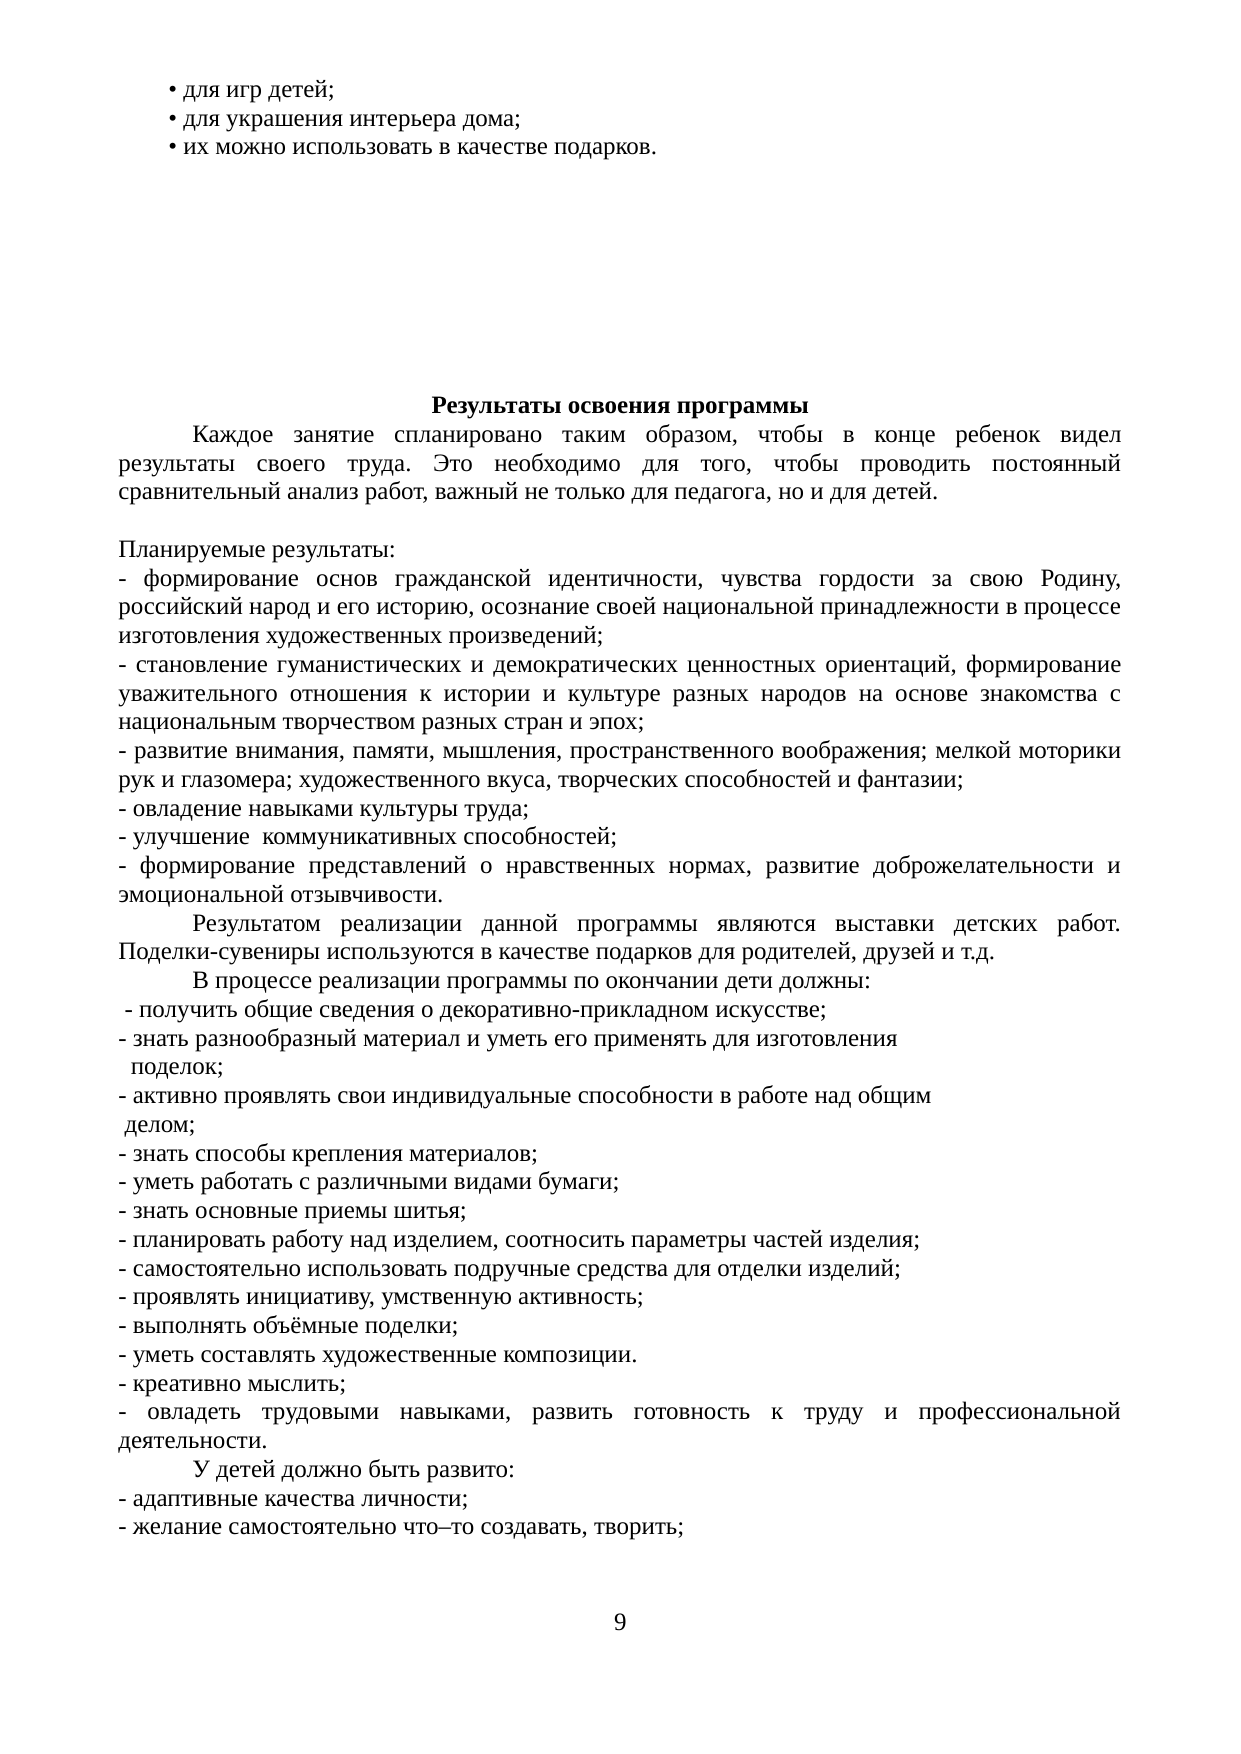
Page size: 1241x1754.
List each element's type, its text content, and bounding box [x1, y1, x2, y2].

text В процессе реализации программы по окончании дети должны: [118, 965, 1122, 994]
text - адаптивные качества личности; [118, 1483, 1122, 1511]
text - знать разнообразный материал и уметь его применять для изготовления [118, 1023, 1122, 1051]
text - активно проявлять свои индивидуальные способности в работе над общим [118, 1080, 1122, 1109]
text • их можно использовать в качестве подарков. [118, 131, 1122, 160]
text - улучшение коммуникативных способностей; [118, 821, 1122, 850]
text • для игр детей; [118, 74, 1122, 103]
text - планировать работу над изделием, соотносить параметры частей изделия; [118, 1224, 1122, 1253]
text • для украшения интерьера дома; [118, 103, 1122, 131]
text - становление гуманистических и демократических ценностных ориентаций, формирование уважительного отношения к истории и культуре разных народов на основе знакомства с национальным творчеством разных стран и эпох; [118, 649, 1122, 735]
text - развитие внимания, памяти, мышления, пространственного воображения; мелкой моторики рук и глазомера; художественного вкуса, творческих способностей и фантазии; [118, 735, 1122, 793]
text - получить общие сведения о декоративно-прикладном искусстве; [118, 994, 1122, 1023]
text - овладеть трудовыми навыками, развить готовность к труду и профессиональной деятельности. [118, 1396, 1122, 1454]
text - уметь работать с различными видами бумаги; [118, 1166, 1122, 1195]
text - знать основные приемы шитья; [118, 1195, 1122, 1224]
text - самостоятельно использовать подручные средства для отделки изделий; [118, 1253, 1122, 1281]
text - овладение навыками культуры труда; [118, 793, 1122, 821]
text - желание самостоятельно что–то создавать, творить; [118, 1511, 1122, 1540]
text - уметь составлять художественные композиции. [118, 1339, 1122, 1368]
text Результаты освоения программы [118, 390, 1122, 419]
text - проявлять инициативу, умственную активность; [118, 1281, 1122, 1310]
text делом; [118, 1109, 1122, 1138]
text - формирование представлений о нравственных нормах, развитие доброжелательности и эмоциональной отзывчивости. [118, 850, 1122, 908]
text Планируемые результаты: [118, 534, 1122, 563]
text Результатом реализации данной программы являются выставки детских работ. Поделки-сувениры используются в качестве подарков для родителей, друзей и т.д. [118, 908, 1122, 965]
text поделок; [118, 1051, 1122, 1080]
text У детей должно быть развито: [118, 1454, 1122, 1483]
text - формирование основ гражданской идентичности, чувства гордости за свою Родину, российский народ и его историю, осознание своей национальной принадлежности в процессе изготовления художественных произведений; [118, 563, 1122, 649]
text - знать способы крепления материалов; [118, 1138, 1122, 1166]
text - креативно мыслить; [118, 1368, 1122, 1396]
text Каждое занятие спланировано таким образом, чтобы в конце ребенок видел результаты своего труда. Это необходимо для того, чтобы проводить постоянный сравнительный анализ работ, важный не только для педагога, но и для детей. [118, 419, 1122, 505]
text - выполнять объёмные поделки; [118, 1310, 1122, 1339]
